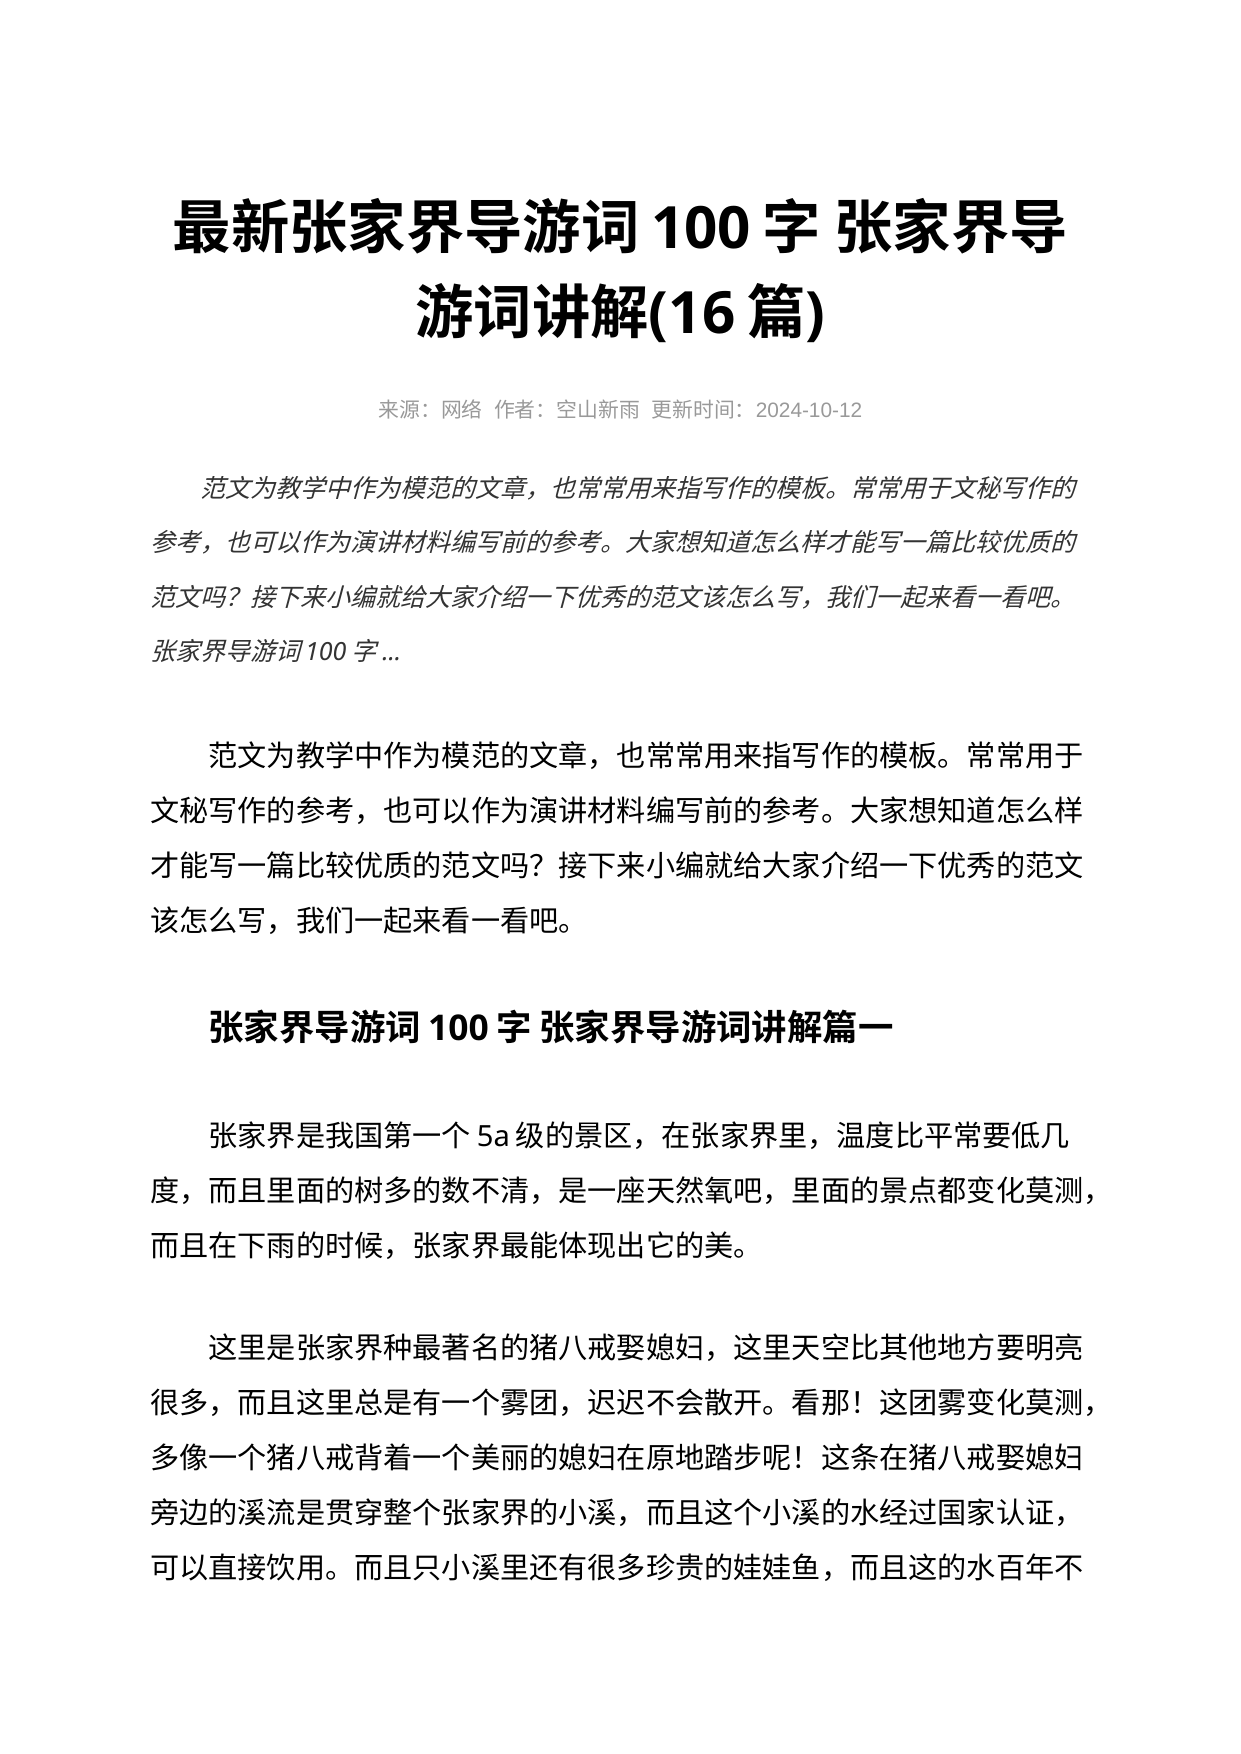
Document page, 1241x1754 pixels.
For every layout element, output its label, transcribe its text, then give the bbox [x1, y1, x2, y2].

text 范文为教学中作为模范的文章，也常常用来指写作的模板。常常用于文秘写作的参考，也可以作为演讲材料编写前的参考。大家想知道怎么样才能写一篇比较优质的范文吗？接下来小编就给大家介绍一下优秀的范文该怎么写，我们一起来看一看吧。 [150, 733, 1090, 940]
text 张家界是我国第一个5a级的景区，在张家界里，温度比平常要低几度，而且里面的树多的数不清，是一座天然氧吧，里面的景点都变化莫测，而且在下雨的时候，张家界最能体现出它的美。 [150, 1113, 1090, 1265]
subtitle 最新张家界导游词100字 张家界导游词讲解(16篇) [150, 181, 1090, 351]
text 张家界导游词100字 张家界导游词讲解篇一 [150, 999, 1090, 1051]
text 来源：网络 作者：空山新雨 更新时间：2024-10-12 [150, 398, 1090, 422]
text 范文为教学中作为模范的文章，也常常用来指写作的模板。常常用于文秘写作的参考，也可以作为演讲材料编写前的参考。大家想知道怎么样才能写一篇比较优质的范文吗？接下来小编就给大家介绍一下优秀的范文该怎么写，我们一起来看一看吧。张家界导游词100字 ... [150, 468, 1090, 668]
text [150, 1324, 1090, 1586]
